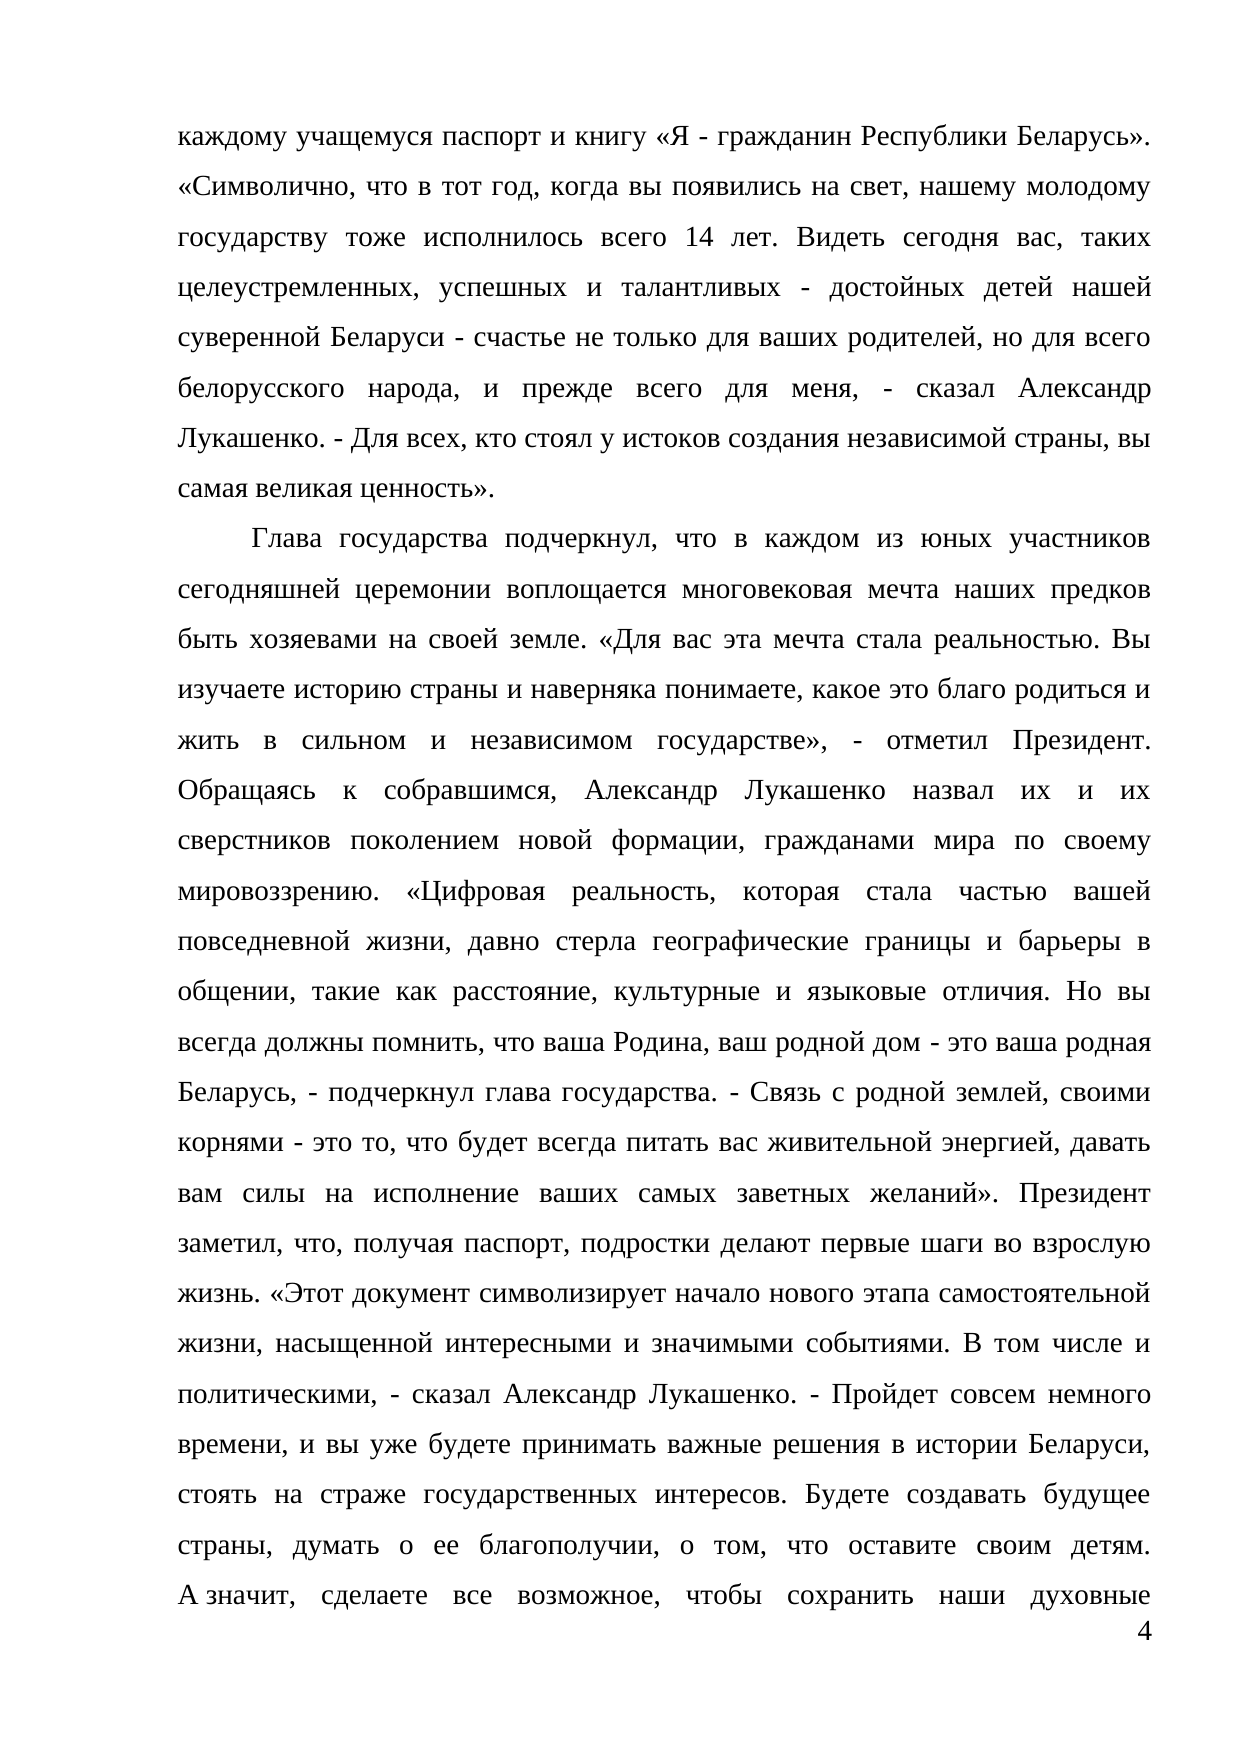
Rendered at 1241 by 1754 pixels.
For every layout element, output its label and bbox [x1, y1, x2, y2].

text [177, 521, 1152, 1611]
text [177, 118, 1152, 504]
